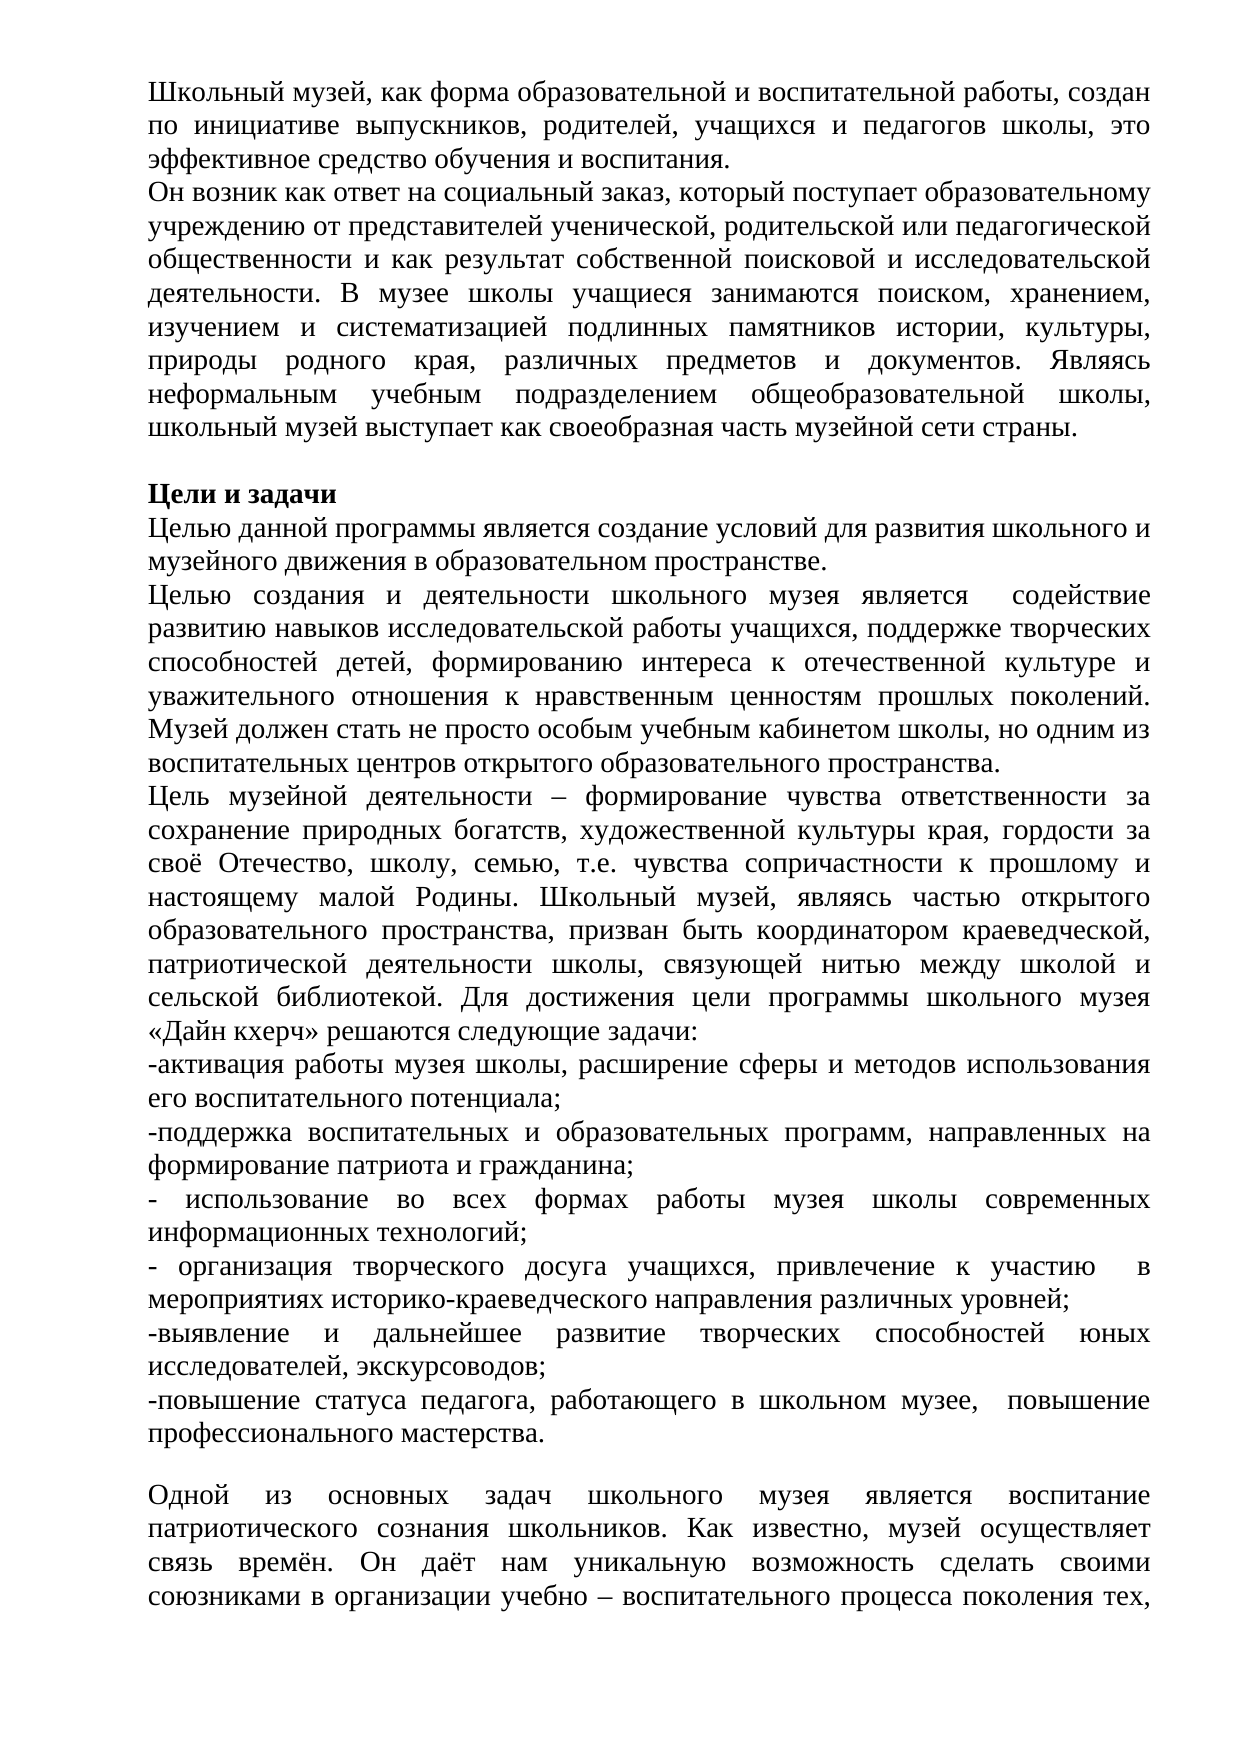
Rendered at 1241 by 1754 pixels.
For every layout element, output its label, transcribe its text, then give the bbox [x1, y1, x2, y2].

text Цели и задачи Целью данной программы является создание условий для развития школьного и музейного движения в образовательном пространстве. [148, 443, 1152, 577]
text - использование во всех формах работы музея школы современных информационных технологий; [148, 1181, 1152, 1248]
text -активация работы музея школы, расширение сферы и методов использования его воспитательного потенциала; [148, 1047, 1152, 1114]
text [148, 1477, 1152, 1611]
text - организация творческого досуга учащихся, привлечение к участию в мероприятиях историко-краеведческого направления различных уровней; [148, 1248, 1152, 1315]
text Целью создания и деятельности школьного музея является содействие развитию навыков исследовательской работы учащихся, поддержке творческих способностей детей, формированию интереса к отечественной культуре и уважительного отношения к нравственным ценностям прошлых поколений. Музей должен стать не просто особым учебным кабинетом школы, но одним из воспитательных центров открытого образовательного пространства. [148, 577, 1152, 778]
text Цель музейной деятельности – формирование чувства ответственности за сохранение природных богатств, художественной культуры края, гордости за своё Отечество, школу, семью, т.е. чувства сопричастности к прошлому и настоящему малой Родины. Школьный музей, являясь частью открытого образовательного пространства, призван быть координатором краеведческой, патриотической деятельности школы, связующей нитью между школой и сельской библиотекой. Для достижения цели программы школьного музея «Дайн кхерч» решаются следующие задачи: [148, 778, 1152, 1047]
text -повышение статуса педагога, работающего в школьном музее, повышение профессионального мастерства. [148, 1382, 1152, 1449]
text Школьный музей, как форма образовательной и воспитательной работы, создан по инициативе выпускников, родителей, учащихся и педагогов школы, это эффективное средство обучения и воспитания. [148, 74, 1152, 174]
text -выявление и дальнейшее развитие творческих способностей юных исследователей, экскурсоводов; [148, 1315, 1152, 1382]
text Он возник как ответ на социальный заказ, который поступает образовательному учреждению от представителей ученической, родительской или педагогической общественности и как результат собственной поисковой и исследовательской деятельности. В музее школы учащиеся занимаются поиском, хранением, изучением и систематизацией подлинных памятников истории, культуры, природы родного края, различных предметов и документов. Являясь неформальным учебным подразделением общеобразовательной школы, школьный музей выступает как своеобразная часть музейной сети страны. [148, 174, 1152, 443]
text -поддержка воспитательных и образовательных программ, направленных на формирование патриота и гражданина; [148, 1114, 1152, 1181]
